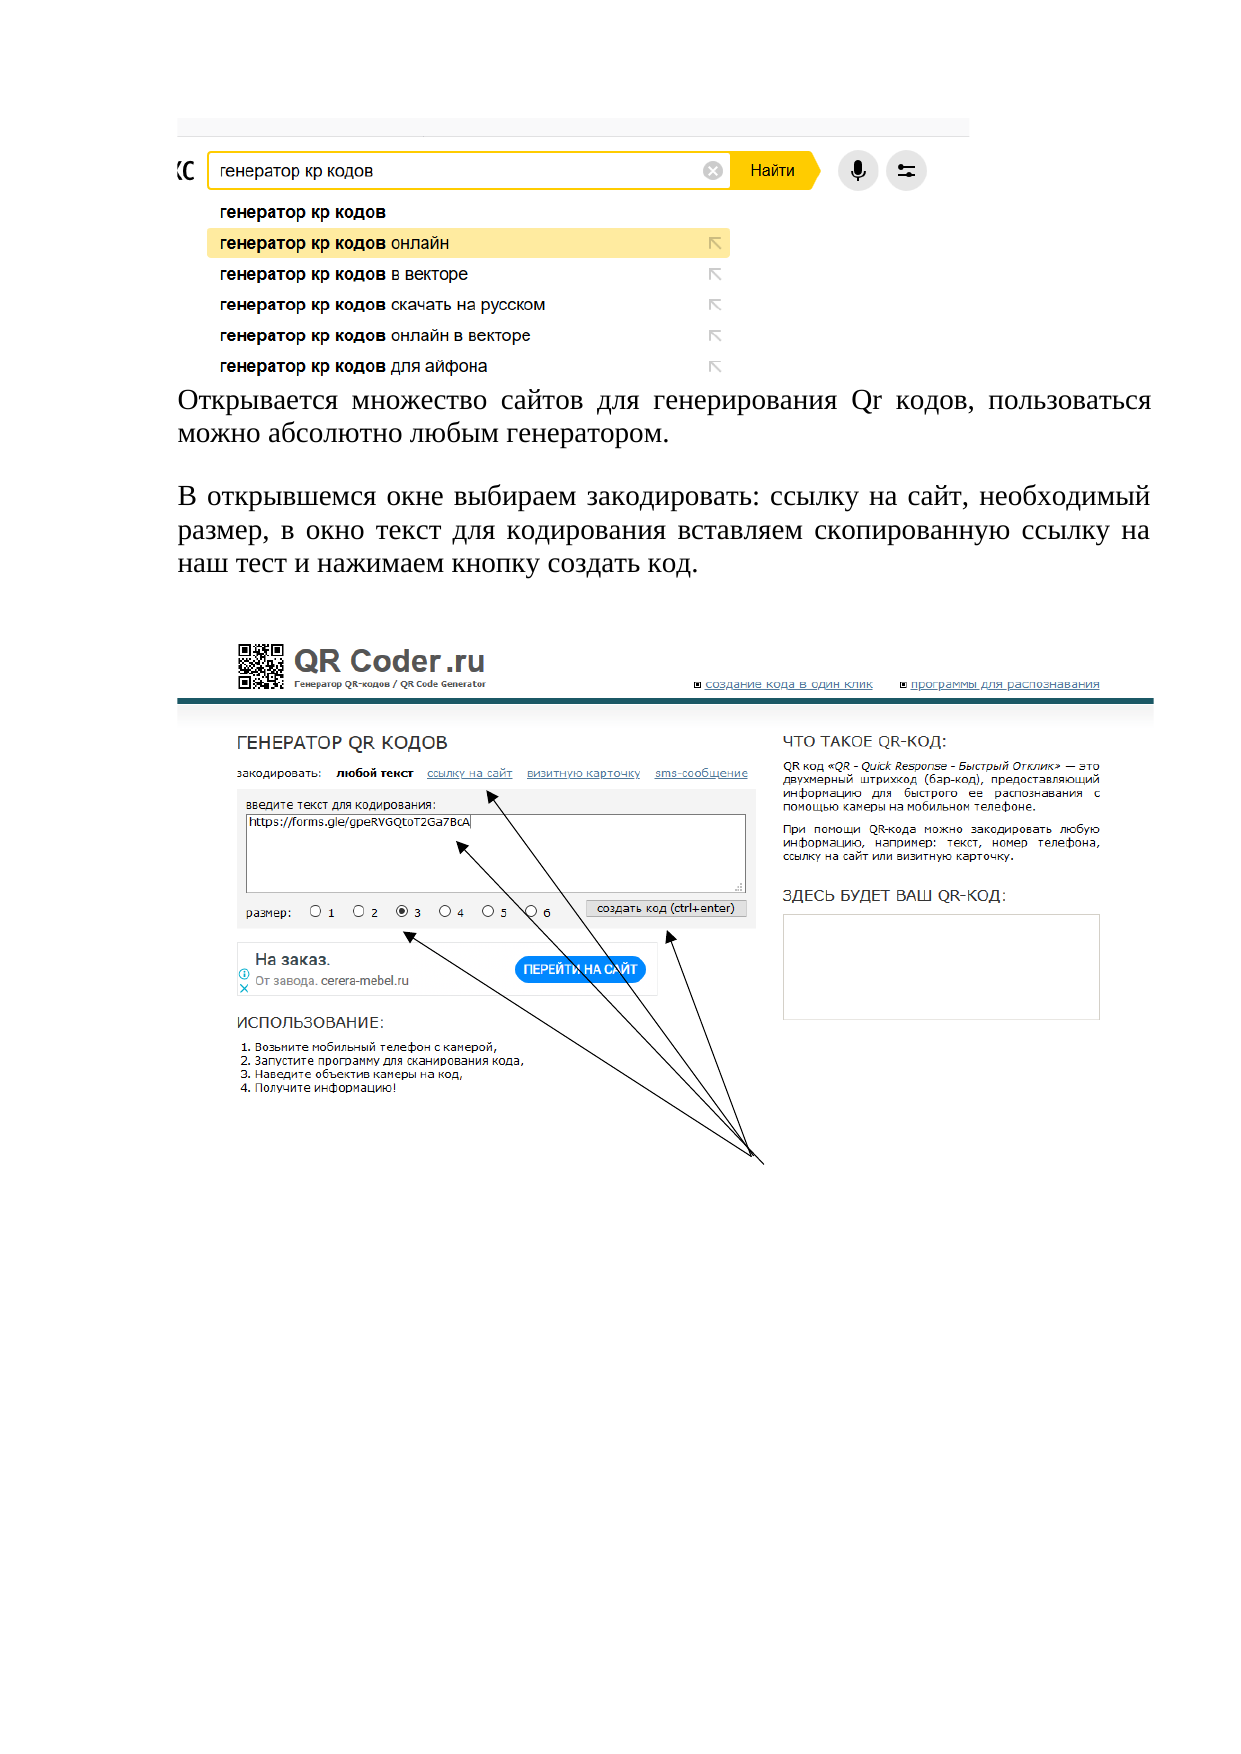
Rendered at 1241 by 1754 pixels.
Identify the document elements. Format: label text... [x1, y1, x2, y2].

picture [177, 636, 1154, 1107]
picture [177, 118, 970, 383]
text В открывшемся окне выбираем закодировать: ссылку на сайт, необходимый размер, в окно текст для кодирования вставляем скопированную ссылку на наш тест и нажимаем кнопку создать код. [177, 478, 1152, 579]
